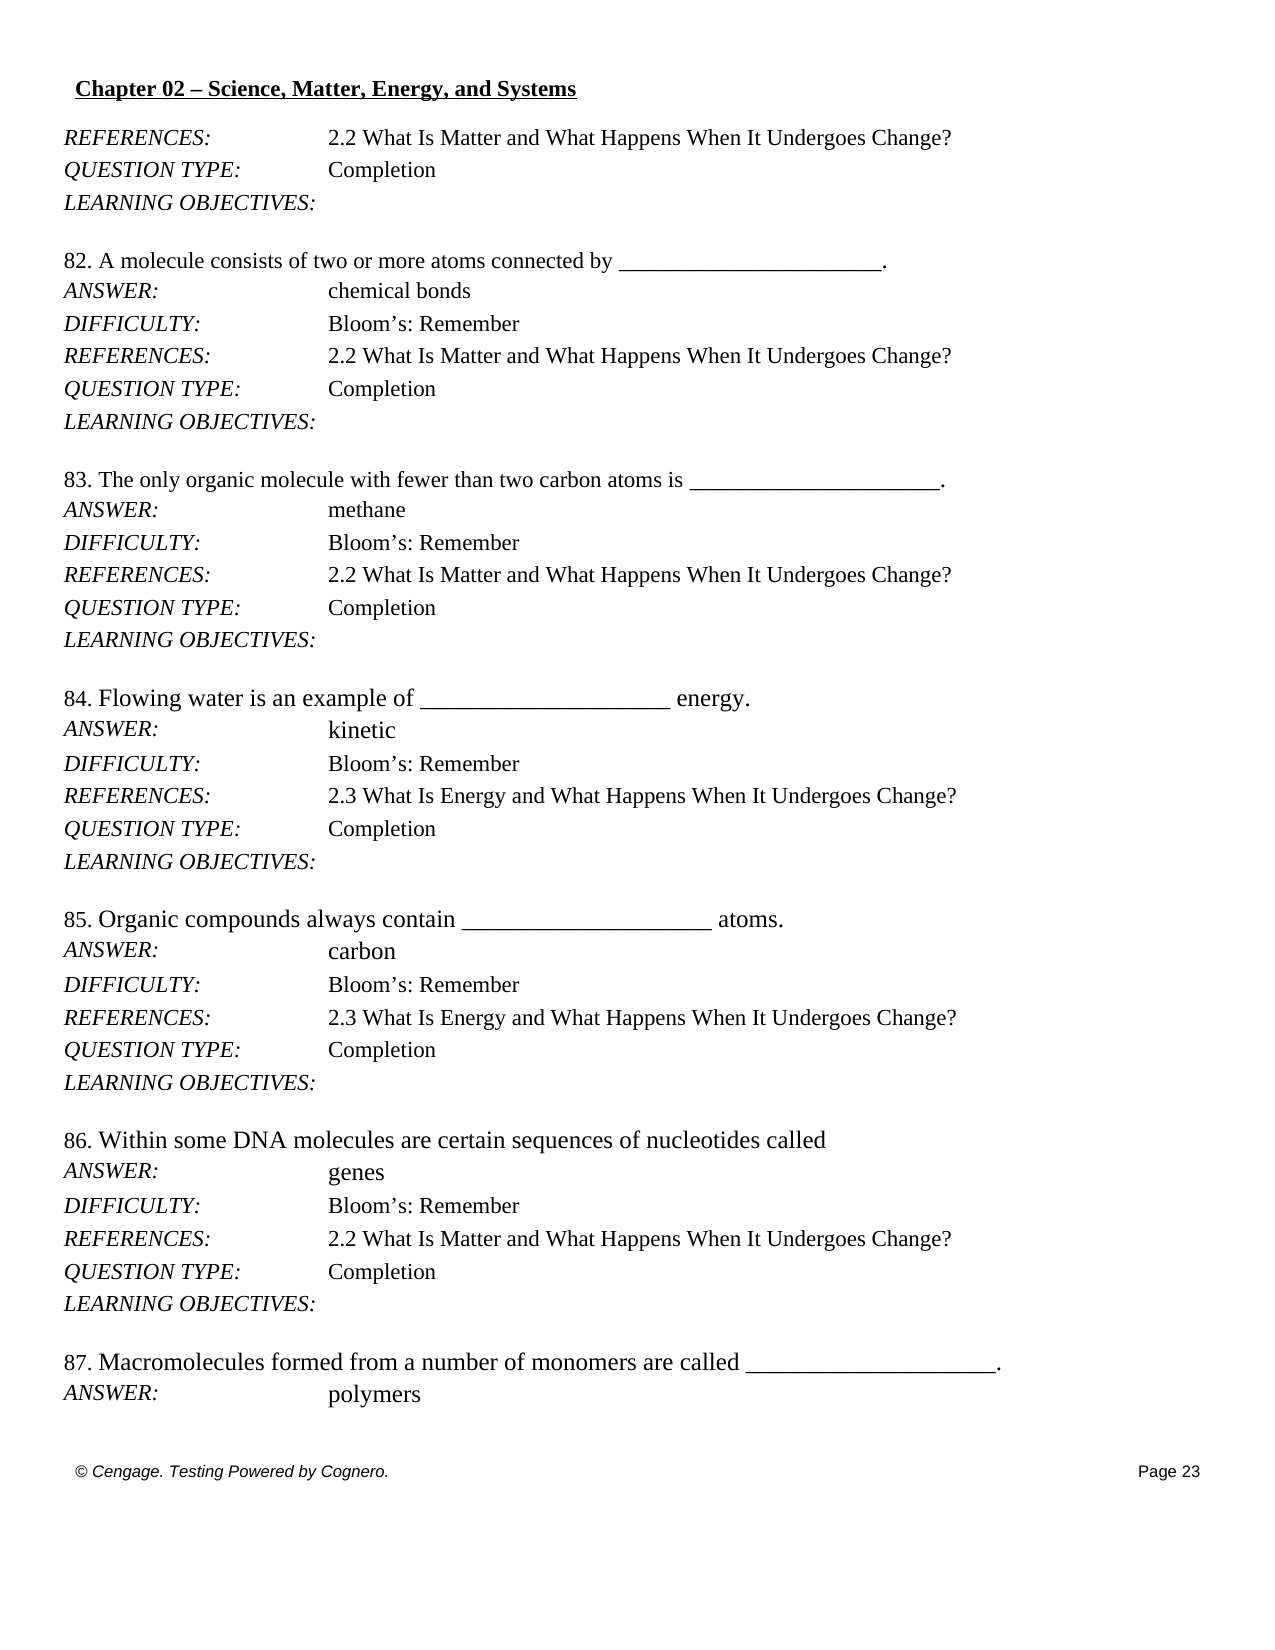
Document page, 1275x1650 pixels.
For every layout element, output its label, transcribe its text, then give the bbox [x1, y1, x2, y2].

table_header 83. The only organic molecule with fewer than two carbon atoms is ____________________.​ [64, 464, 1189, 656]
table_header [64, 121, 1189, 218]
table_header 86. Within some DNA molecules are certain sequences of nucleotides called​ [64, 1126, 1189, 1320]
table_header 82. A molecule consists of two or more atoms connected by ​_____________________. [64, 245, 1189, 437]
table_header 85. ​Organic compounds always contain ____________________ atoms. [64, 904, 1189, 1099]
table_header 84. ​Flowing water is an example of ____________________ energy. [64, 683, 1189, 877]
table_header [64, 1347, 1189, 1411]
